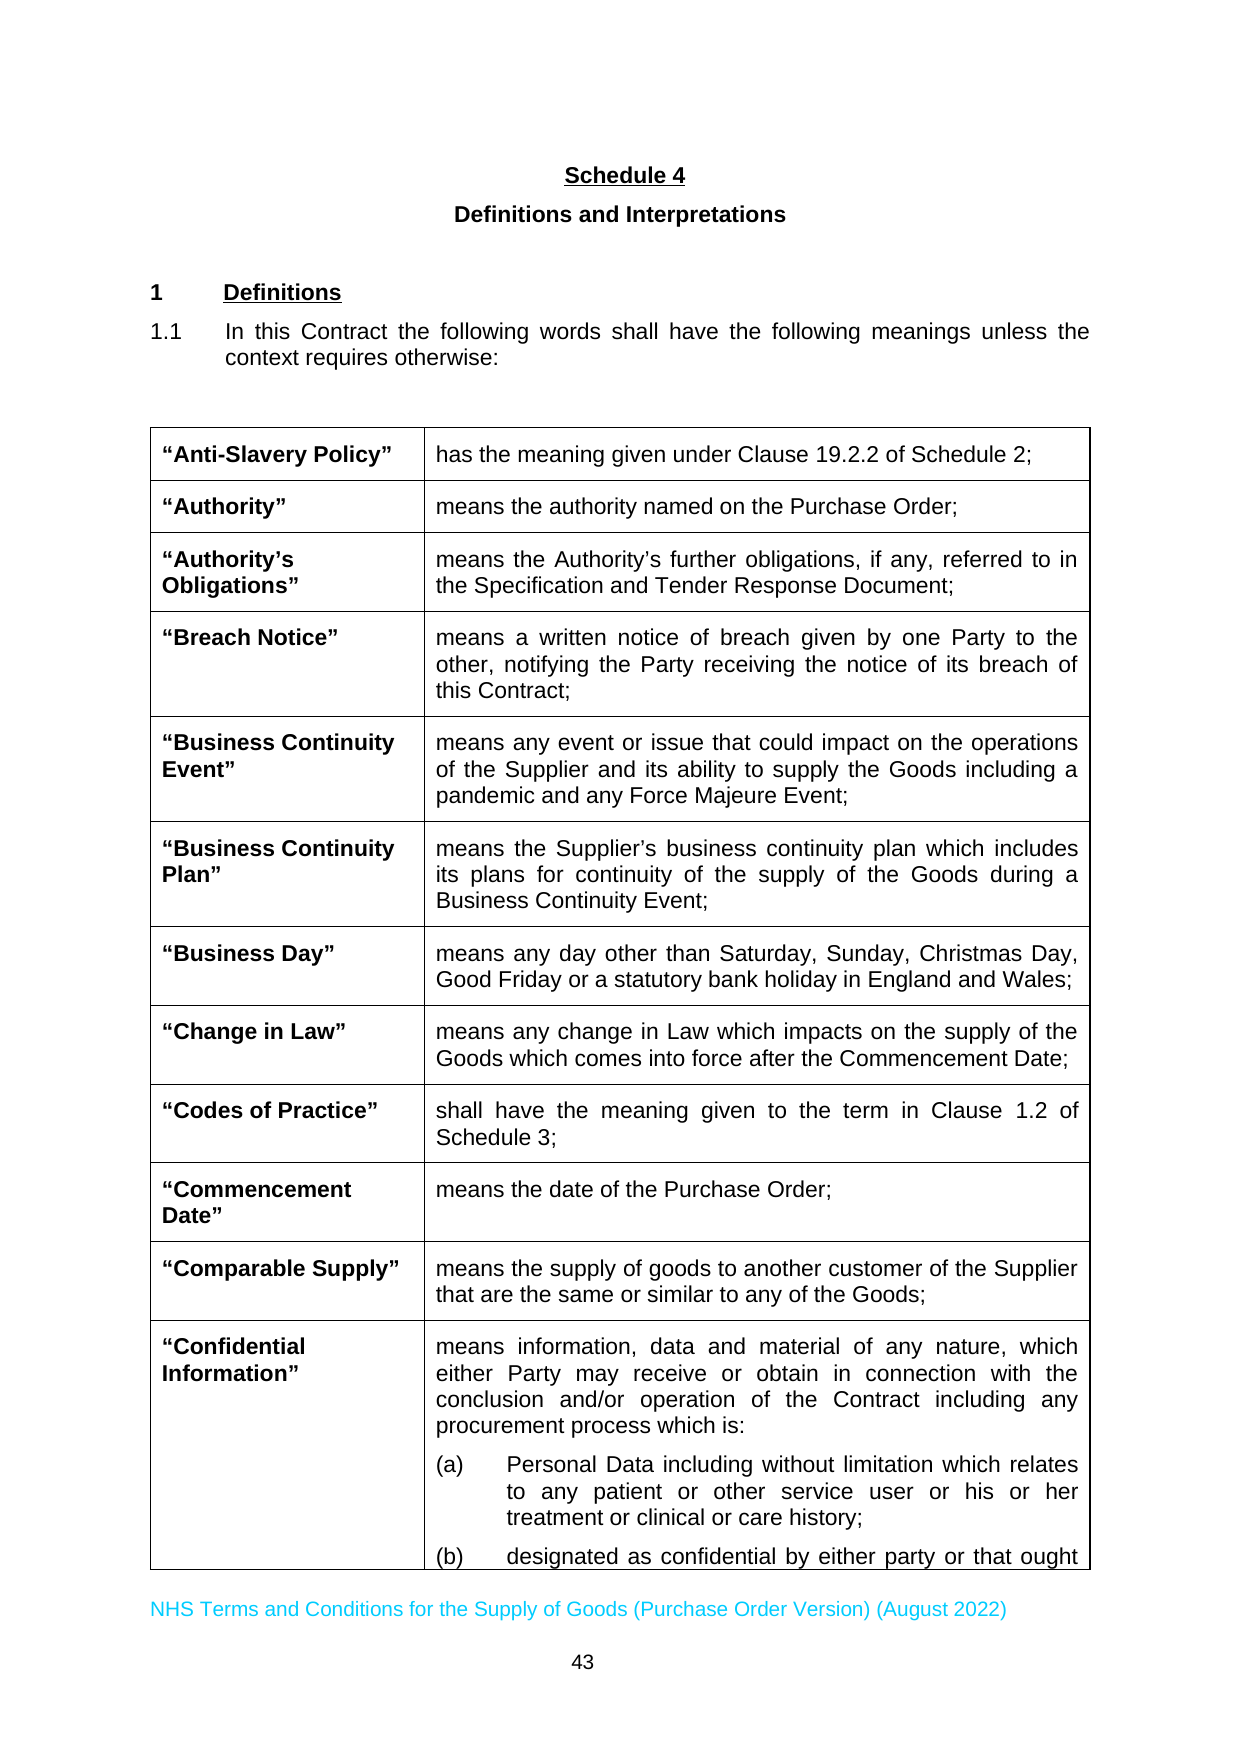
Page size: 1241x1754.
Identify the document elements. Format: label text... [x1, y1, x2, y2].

table_cell means the authority named on the Purchase Order; [425, 481, 1089, 532]
table_cell “Authority’s Obligations” [151, 533, 424, 611]
table_cell “Change in Law” [151, 1006, 424, 1083]
table_cell “Commencement Date” [151, 1163, 424, 1241]
table_cell “Authority” [151, 481, 424, 532]
table_cell means the Supplier’s business continuity plan which includes its plans for continuity of the supply of the Goods during a Business Continuity Event; [425, 822, 1089, 926]
table_cell means the Authority’s further obligations, if any, referred to in the Specification and Tender Response Document; [425, 533, 1089, 611]
table_header has the meaning given under Clause 19.2.2 of Schedule 2; [425, 428, 1089, 479]
table_cell means the date of the Purchase Order; [425, 1163, 1089, 1241]
table_cell “Comparable Supply” [151, 1242, 424, 1320]
table_cell means any event or issue that could impact on the operations of the Supplier and its ability to supply the Goods including a pandemic and any Force Majeure Event; [425, 717, 1089, 821]
subtitle In this Contract the following words shall have the following meanings unless the context requires otherwise: [150, 318, 1090, 371]
table_header “Anti-Slavery Policy” [151, 428, 424, 479]
table_cell means a written notice of breach given by one Party to the other, notifying the Party receiving the notice of its breach of this Contract; [425, 612, 1089, 716]
table_cell “Business Day” [151, 927, 424, 1005]
table_cell means any change in Law which impacts on the supply of the Goods which comes into force after the Commencement Date; [425, 1006, 1089, 1083]
table_cell shall have the meaning given to the term in Clause 1.2 of Schedule 3; [425, 1085, 1089, 1162]
table_cell means the supply of goods to another customer of the Supplier that are the same or similar to any of the Goods; [425, 1242, 1089, 1320]
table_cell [151, 1321, 424, 1569]
table_cell means any day other than Saturday, Sunday, Christmas Day, Good Friday or a statutory bank holiday in England and Wales; [425, 927, 1089, 1005]
list Definitions and Interpretations [150, 201, 1090, 228]
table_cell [425, 1321, 1089, 1569]
table_cell “Business Continuity Event” [151, 717, 424, 821]
table_cell “Codes of Practice” [151, 1085, 424, 1162]
table_cell “Breach Notice” [151, 612, 424, 716]
table_cell “Business Continuity Plan” [151, 822, 424, 926]
subtitle Definitions [150, 279, 1090, 305]
